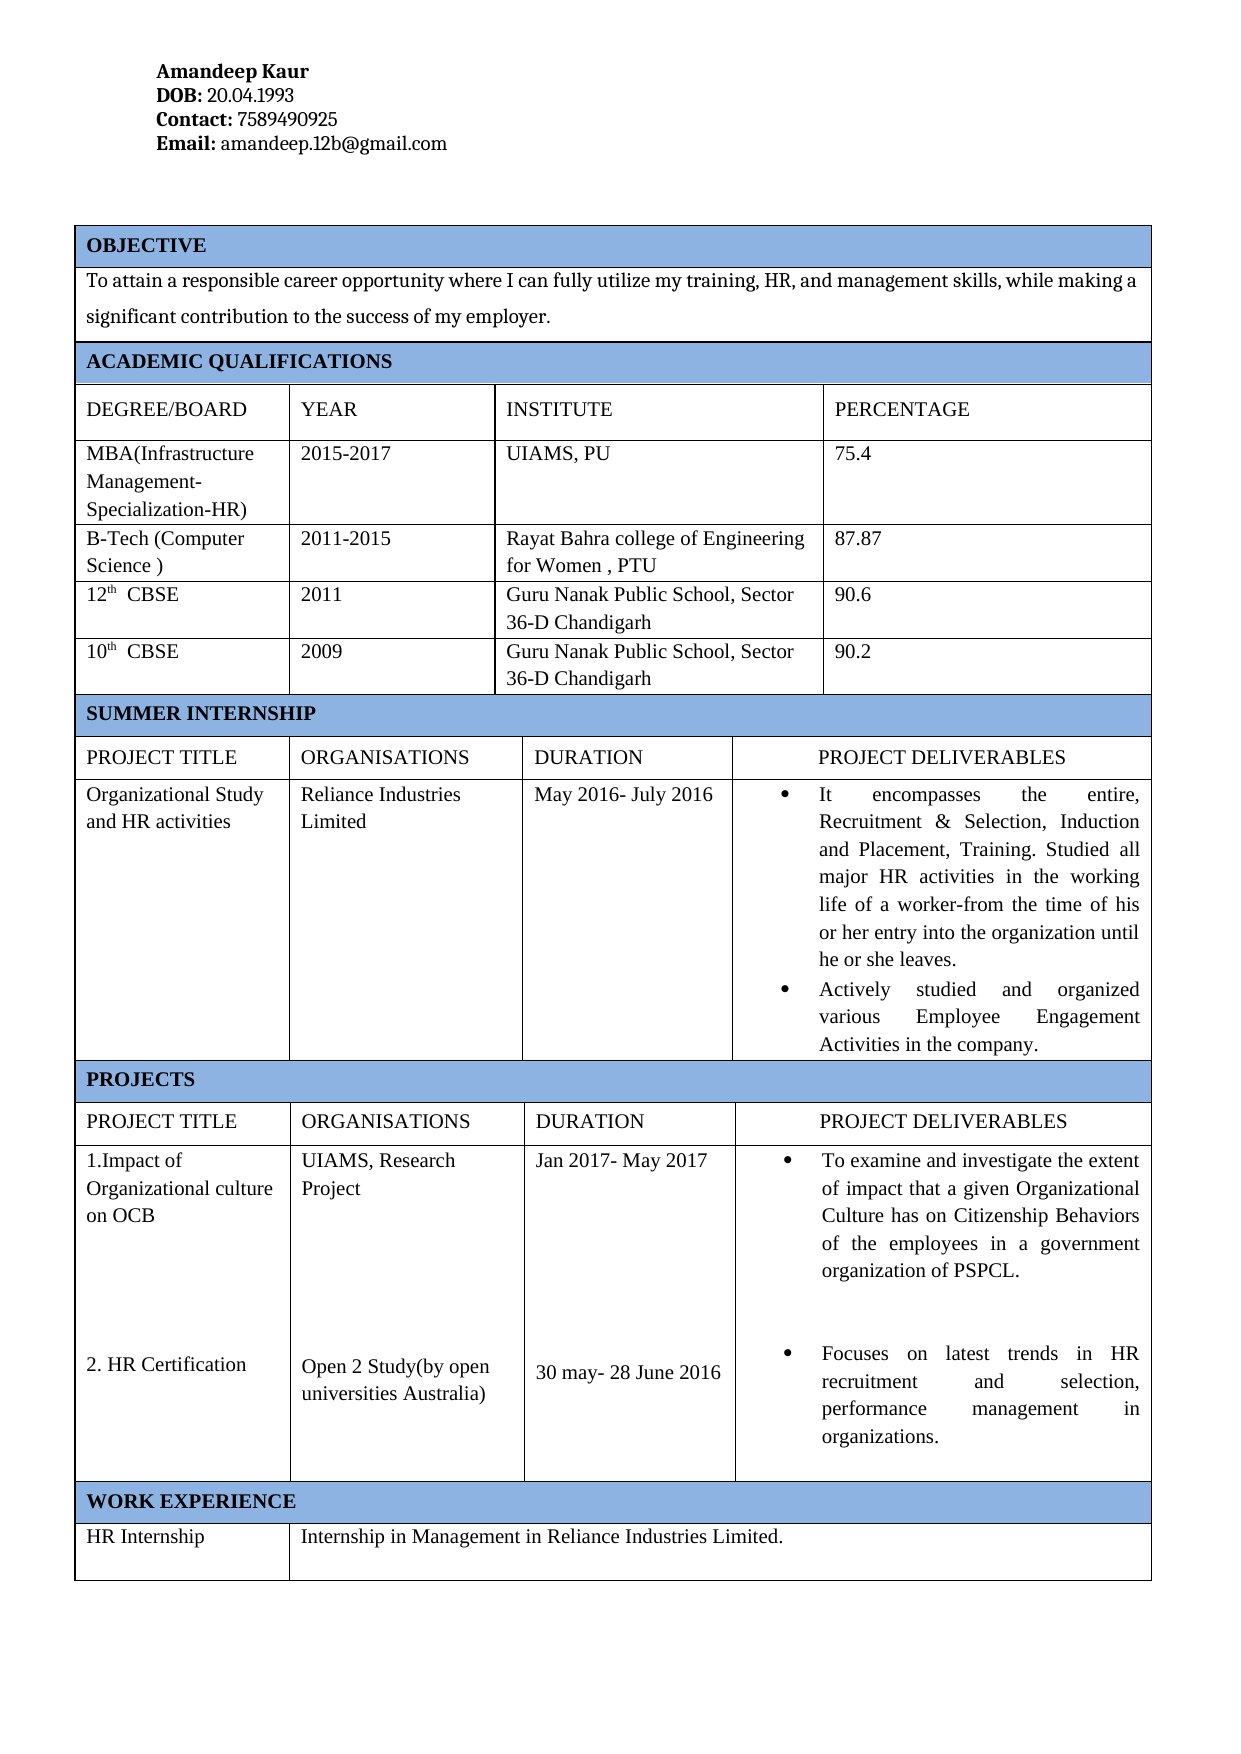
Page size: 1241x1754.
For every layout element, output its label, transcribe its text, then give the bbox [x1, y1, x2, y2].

table_cell UIAMS, PU [496, 441, 823, 524]
table_cell B-Tech (Computer Science ) [76, 525, 289, 581]
table_cell 12th CBSE [76, 582, 289, 637]
table_cell Rayat Bahra college of Engineering for Women , PTU [496, 525, 823, 581]
table_cell INSTITUTE [496, 385, 823, 440]
table_cell May 2016- July 2016 [523, 780, 732, 1060]
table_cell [290, 1524, 1151, 1579]
table_cell To attain a responsible career opportunity where I can fully utilize my training, HR, and management skills, while making a significant contribution to the success of my employer. [76, 268, 1151, 341]
table_cell MBA(Infrastructure Management- Specialization-HR) [76, 441, 289, 524]
table_cell DURATION [523, 737, 732, 778]
table_cell PROJECT DELIVERABLES [736, 1103, 1151, 1145]
table_cell 10th CBSE [76, 639, 289, 694]
table_cell Jan 2017- May 2017 30 may- 28 June 2016 [525, 1146, 735, 1481]
table_cell Organizational Study and HR activities [76, 780, 289, 1060]
table_cell YEAR [290, 385, 494, 440]
table_cell WORK EXPERIENCE [76, 1482, 1151, 1523]
table_cell 1.Impact of Organizational culture on OCB 2. HR Certification [76, 1146, 290, 1481]
table_cell UIAMS, Research Project Open 2 Study(by open universities Australia) [291, 1146, 524, 1481]
table_cell ORGANISATIONS [291, 1103, 524, 1145]
table_cell Guru Nanak Public School, Sector 36-D Chandigarh [496, 582, 823, 637]
table_cell 2011 [290, 582, 494, 637]
table_cell 2015-2017 [290, 441, 494, 524]
table_cell 2009 [290, 639, 494, 694]
table_cell DURATION [525, 1103, 735, 1145]
table_cell 75.4 [824, 441, 1151, 524]
table_cell ACADEMIC QUALIFICATIONS [76, 343, 1151, 383]
table_cell SUMMER INTERNSHIP [76, 695, 1151, 736]
table_cell Reliance Industries Limited [290, 780, 522, 1060]
table_cell 87.87 [824, 525, 1151, 581]
table_cell PROJECT TITLE [76, 737, 289, 778]
table_cell 90.2 [824, 639, 1151, 694]
table_cell 2011-2015 [290, 525, 494, 581]
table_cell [76, 1524, 289, 1579]
table_cell PROJECTS [76, 1061, 1151, 1102]
table_cell PERCENTAGE [824, 385, 1151, 440]
table_header OBJECTIVE [76, 226, 1151, 267]
table_cell DEGREE/BOARD [76, 385, 289, 440]
table_cell To examine and investigate the extent of impact that a given Organizational Culture has on Citizenship Behaviors of the employees in a government organization of PSPCL. Focuses on latest trends in HR recruitment and selection, performance management in organizations. [736, 1146, 1151, 1481]
table_cell 90.6 [824, 582, 1151, 637]
table_cell It encompasses the entire, Recruitment & Selection, Induction and Placement, Training. Studied all major HR activities in the working life of a worker-from the time of his or her entry into the organization until he or she leaves. Actively studied and organized various Employee Engagement Activities in the company. [733, 780, 1151, 1060]
table_cell PROJECT DELIVERABLES [733, 737, 1151, 778]
table_cell PROJECT TITLE [76, 1103, 290, 1145]
table_cell ORGANISATIONS [290, 737, 522, 778]
table_cell Guru Nanak Public School, Sector 36-D Chandigarh [496, 639, 823, 694]
